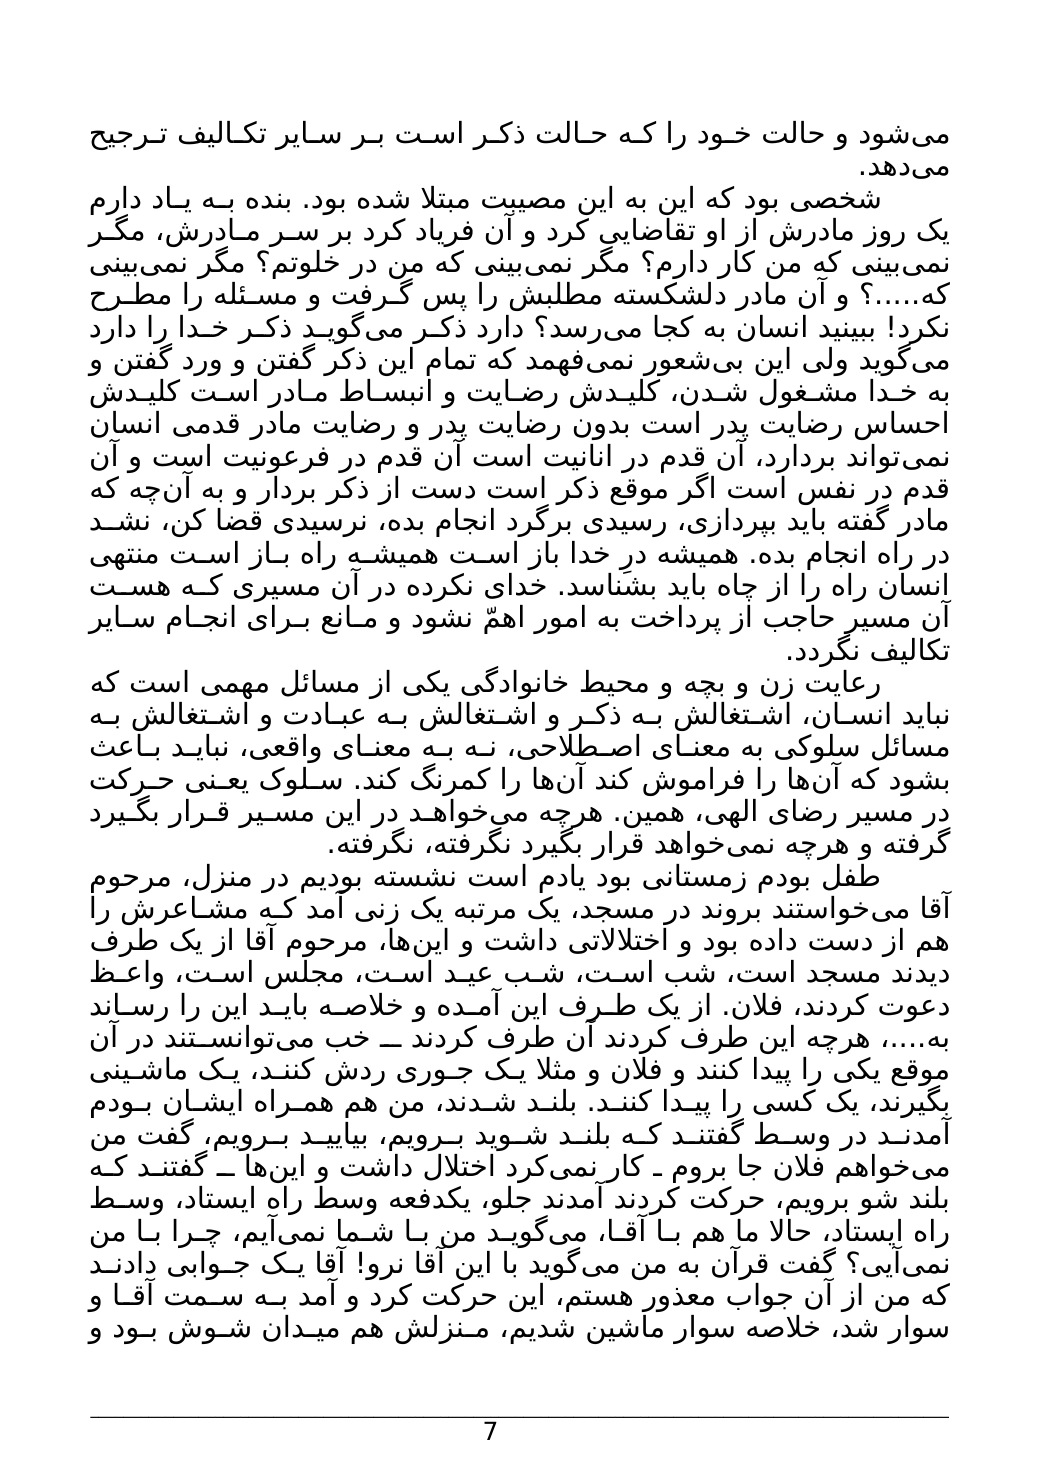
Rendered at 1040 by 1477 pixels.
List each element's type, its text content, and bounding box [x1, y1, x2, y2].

text شخصی بود که این به این مصیبت مبتلا شده بود. بنده به یاد دارم یک روز مادرش از او تقاضایی کرد و آن فریاد کرد بر سر مادرش، مگر نمی‌بینی که من کار دارم؟ مگر نمی‌بینی که من در خلوتم؟ مگر نمی‌بینی که.....؟ و آن مادر دلشکسته مطلبش را پس گرفت و مسئله را مطرح نکرد! ببینید انسان به کجا می‌رسد؟ دارد ذکر می‌گوید ذکر خدا را دارد می‌گوید ولی این بی‌شعور نمی‌فهمد که تمام این ذکر گفتن و ورد گفتن و به خدا مشغول شدن، کلیدش رضایت و انبساط مادر است کلیدش احساس رضایت پدر است بدون رضایت پدر و رضایت مادر قدمی‌ انسان نمی‌تواند بردارد، آن قدم در انانیت است آن قدم در فرعونیت است و آن قدم در نفس است اگر موقع ذکر است دست از ذکر بردار و به آن‌چه که مادر گفته باید بپردازی، رسیدی برگرد انجام بده، نرسیدی قضا کن، نشد در راه انجام بده. همیشه درِ خدا باز است همیشه راه باز است منتهی انسان راه را از چاه باید بشناسد. خدای نکرده در آن مسیری که هست آن مسیر حاجب از پرداخت به امور اهمّ نشود و مانع برای انجام سایر تکالیف نگردد. [89, 183, 951, 667]
text رعایت زن و بچه و محیط خانوادگی یکی از مسائل مهمی ‌است که نباید انسان، اشتغالش به ذکر و اشتغالش به عبادت و اشتغالش به مسائل سلوکی به معنای اصطلاحی، نه به معنای واقعی، نباید باعث بشود که آن‌ها را فراموش کند آن‌ها را کمرنگ کند. سلوک یعنی حرکت در مسیر رضای الهی، همین. هرچه می‌خواهد در این مسیر قرار بگیرد گرفته و هرچه نمی‌خواهد قرار بگیرد نگرفته، نگرفته. [89, 667, 951, 861]
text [89, 861, 951, 1345]
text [89, 118, 951, 183]
